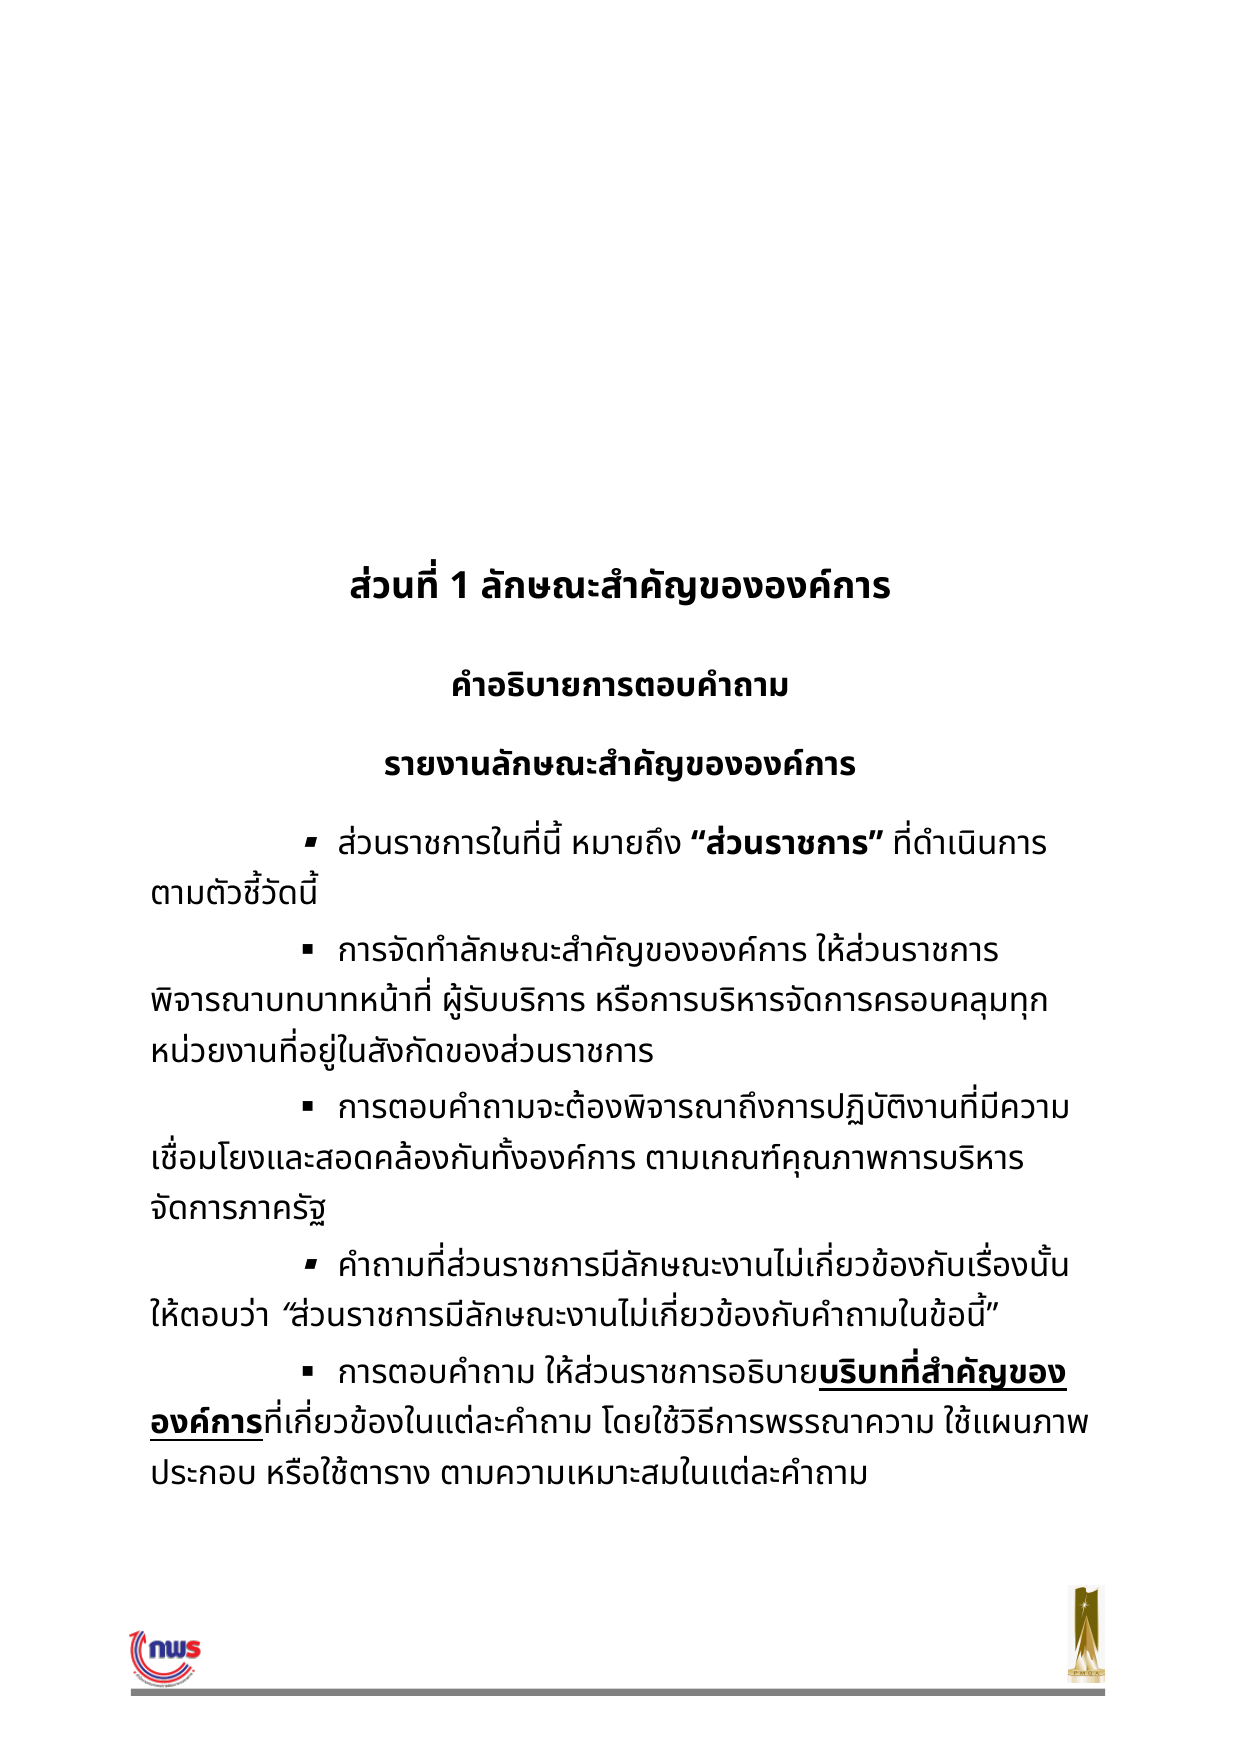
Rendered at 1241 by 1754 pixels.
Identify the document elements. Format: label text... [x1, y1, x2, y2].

text คำอธิบายการตอบคำถาม [150, 661, 1090, 712]
list การตอบคำถาม ให้ส่วนราชการอธิบายบริบทที่สำคัญขององค์การที่เกี่ยวข้องในแต่ละคำถาม โดยใช้วิธีการพรรณาความ ใช้แผนภาพประกอบ หรือใช้ตาราง ตามความเหมาะสมในแต่ละคำถาม [150, 1348, 1090, 1499]
list ส่วนราชการในที่นี้ หมายถึง “ส่วนราชการ” ที่ดำเนินการตามตัวชี้วัดนี้ [150, 819, 1090, 919]
picture [1067, 1585, 1105, 1683]
list การตอบคำถามจะต้องพิจารณาถึงการปฏิบัติงานที่มีความเชื่อมโยงและสอดคล้องกันทั้งองค์การ ตามเกณฑ์คุณภาพการบริหารจัดการภาครัฐ [150, 1083, 1090, 1234]
picture [126, 1627, 202, 1690]
text รายงานลักษณะสำคัญขององค์การ [150, 740, 1090, 790]
list คำถามที่ส่วนราชการมีลักษณะงานไม่เกี่ยวข้องกับเรื่องนั้น ให้ตอบว่า “ส่วนราชการมีลักษณะงานไม่เกี่ยวข้องกับคำถามในข้อนี้” [150, 1241, 1090, 1342]
list การจัดทำลักษณะสำคัญขององค์การ ให้ส่วนราชการพิจารณาบทบาทหน้าที่ ผู้รับบริการ หรือการบริหารจัดการครอบคลุมทุกหน่วยงานที่อยู่ในสังกัดของส่วนราชการ [150, 926, 1090, 1077]
list ส่วนที่ 1 ลักษณะสำคัญขององค์การ [150, 559, 1090, 616]
